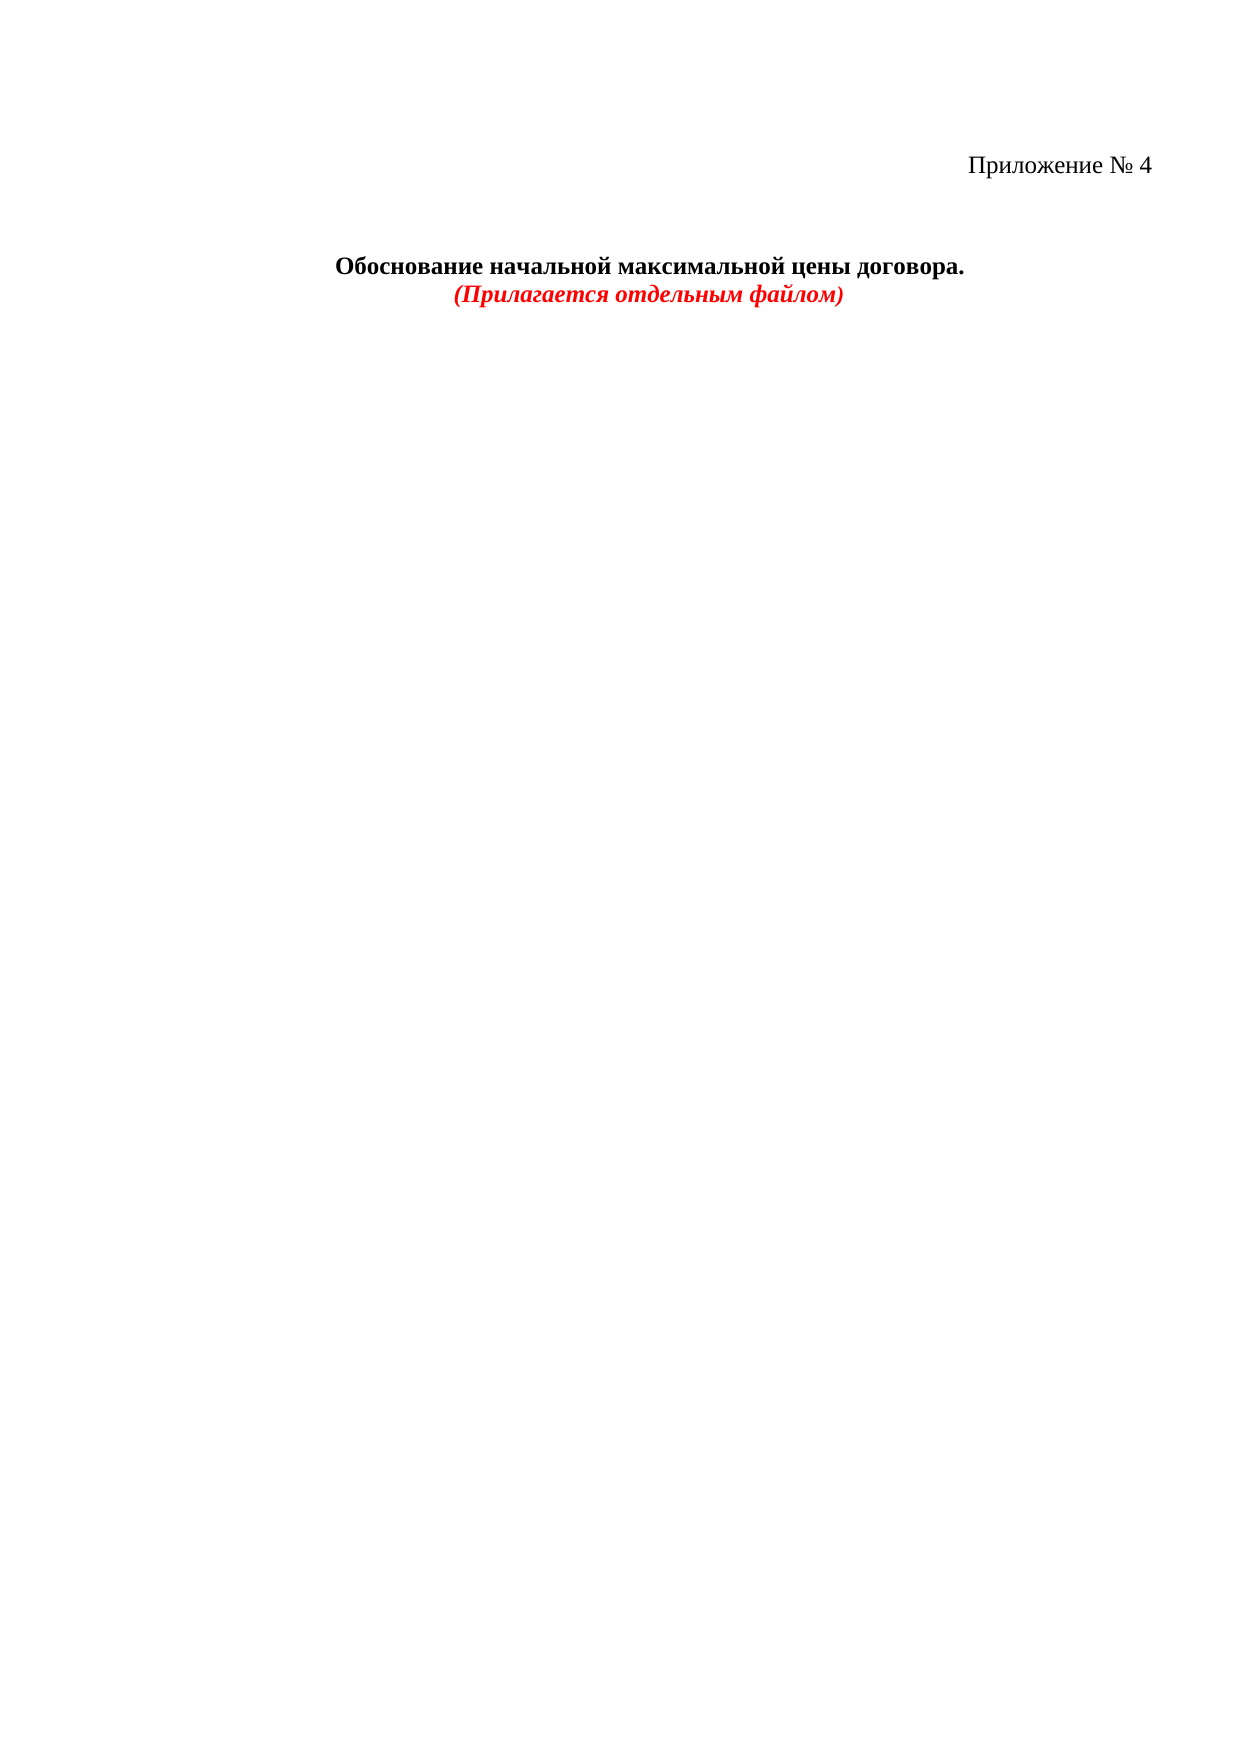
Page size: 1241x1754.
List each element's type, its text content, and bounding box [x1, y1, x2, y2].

text Приложение № 4 [89, 150, 1152, 179]
list Обоснование начальной максимальной цены договора. [89, 251, 1152, 279]
list (Прилагается отдельным файлом) [89, 279, 1152, 308]
